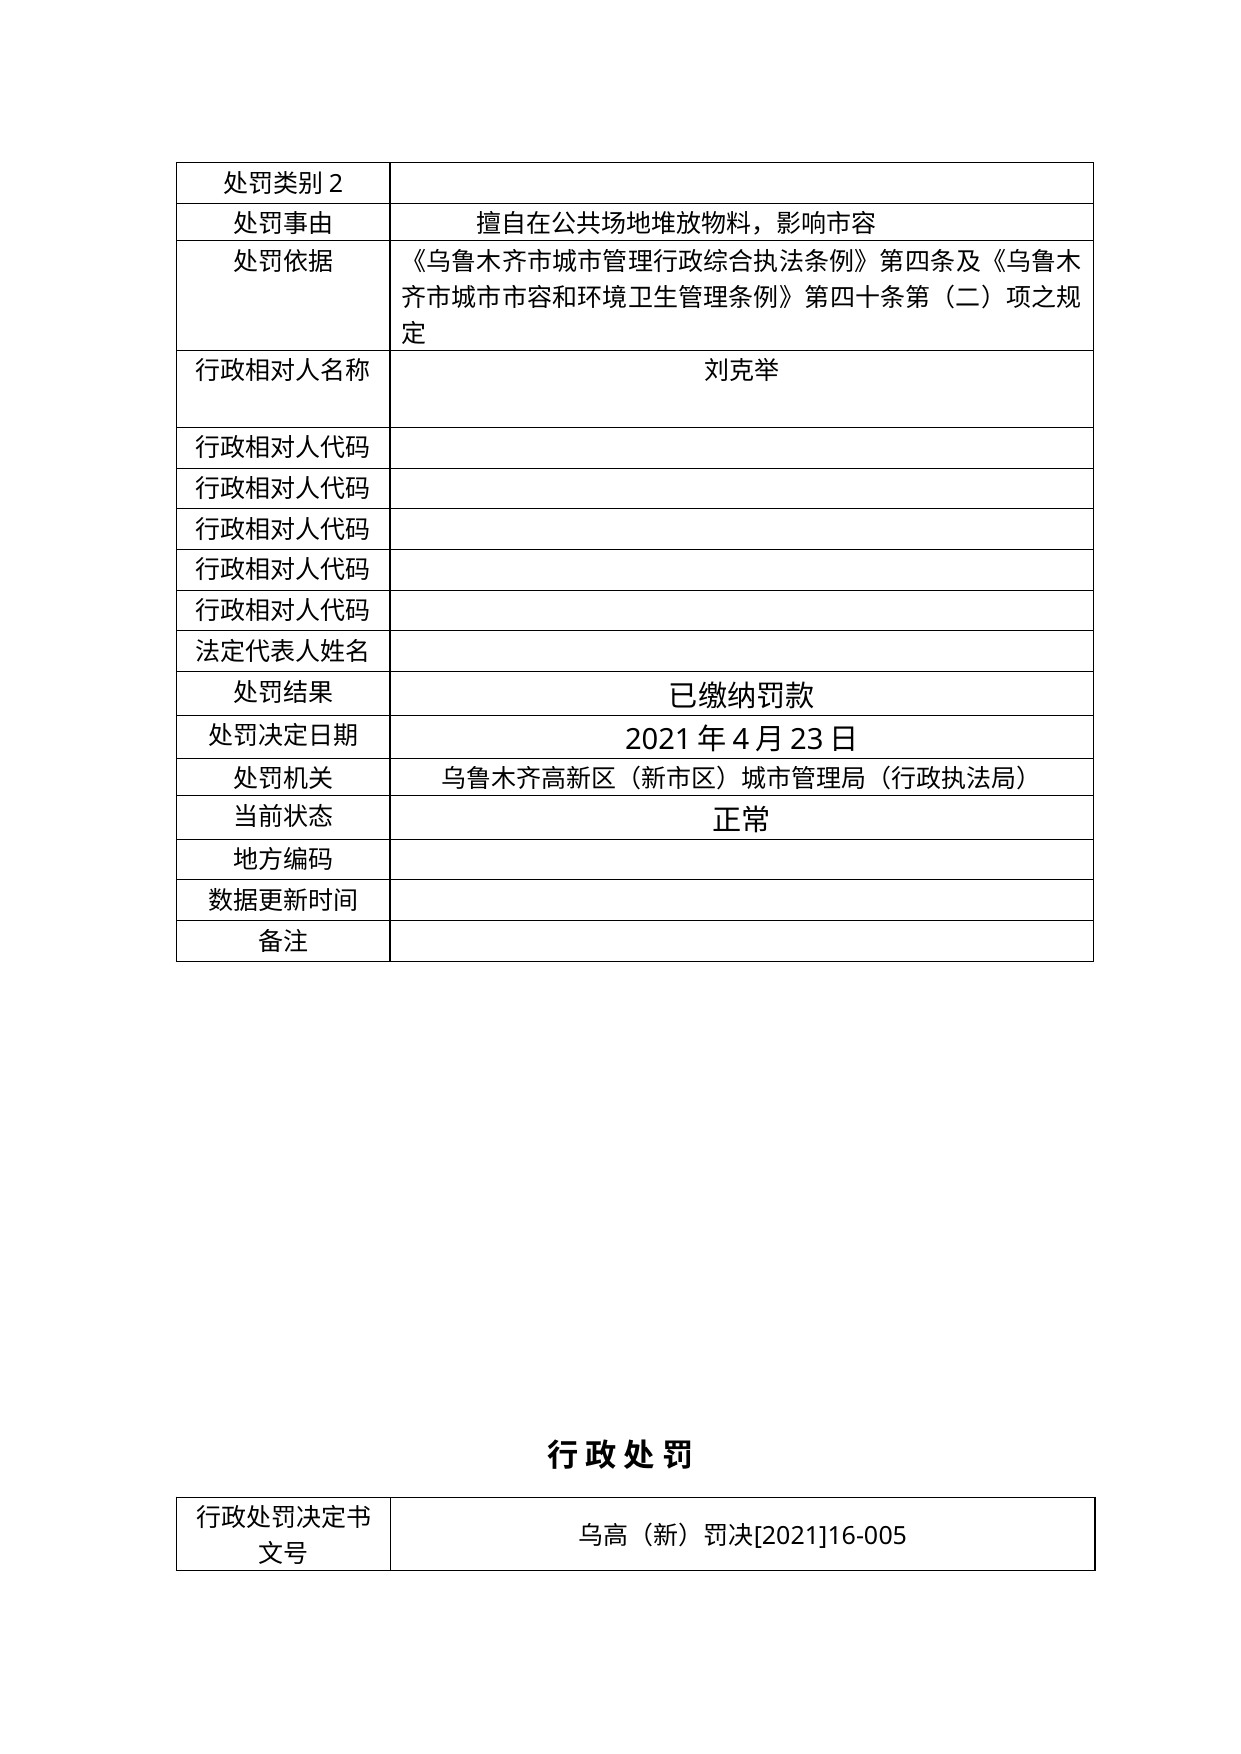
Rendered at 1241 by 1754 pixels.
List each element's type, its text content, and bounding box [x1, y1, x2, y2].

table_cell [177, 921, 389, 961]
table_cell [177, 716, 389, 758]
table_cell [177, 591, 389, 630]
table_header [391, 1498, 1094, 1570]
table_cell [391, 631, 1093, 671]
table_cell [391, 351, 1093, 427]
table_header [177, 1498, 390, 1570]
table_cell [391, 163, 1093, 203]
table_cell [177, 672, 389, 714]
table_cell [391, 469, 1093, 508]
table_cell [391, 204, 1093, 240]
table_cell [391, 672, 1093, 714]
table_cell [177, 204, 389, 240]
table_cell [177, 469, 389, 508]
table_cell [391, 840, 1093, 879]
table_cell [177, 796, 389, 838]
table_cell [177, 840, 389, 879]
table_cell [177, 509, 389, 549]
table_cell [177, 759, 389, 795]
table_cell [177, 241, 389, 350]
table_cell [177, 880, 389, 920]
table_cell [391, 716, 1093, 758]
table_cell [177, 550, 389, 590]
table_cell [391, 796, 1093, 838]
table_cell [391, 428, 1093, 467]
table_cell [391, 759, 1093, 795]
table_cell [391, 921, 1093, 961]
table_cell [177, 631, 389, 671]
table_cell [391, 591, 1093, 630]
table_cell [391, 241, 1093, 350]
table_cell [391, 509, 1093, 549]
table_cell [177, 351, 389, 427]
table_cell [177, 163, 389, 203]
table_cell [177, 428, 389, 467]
text 行 政 处 罚 [187, 1431, 1053, 1476]
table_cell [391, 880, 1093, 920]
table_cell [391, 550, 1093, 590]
